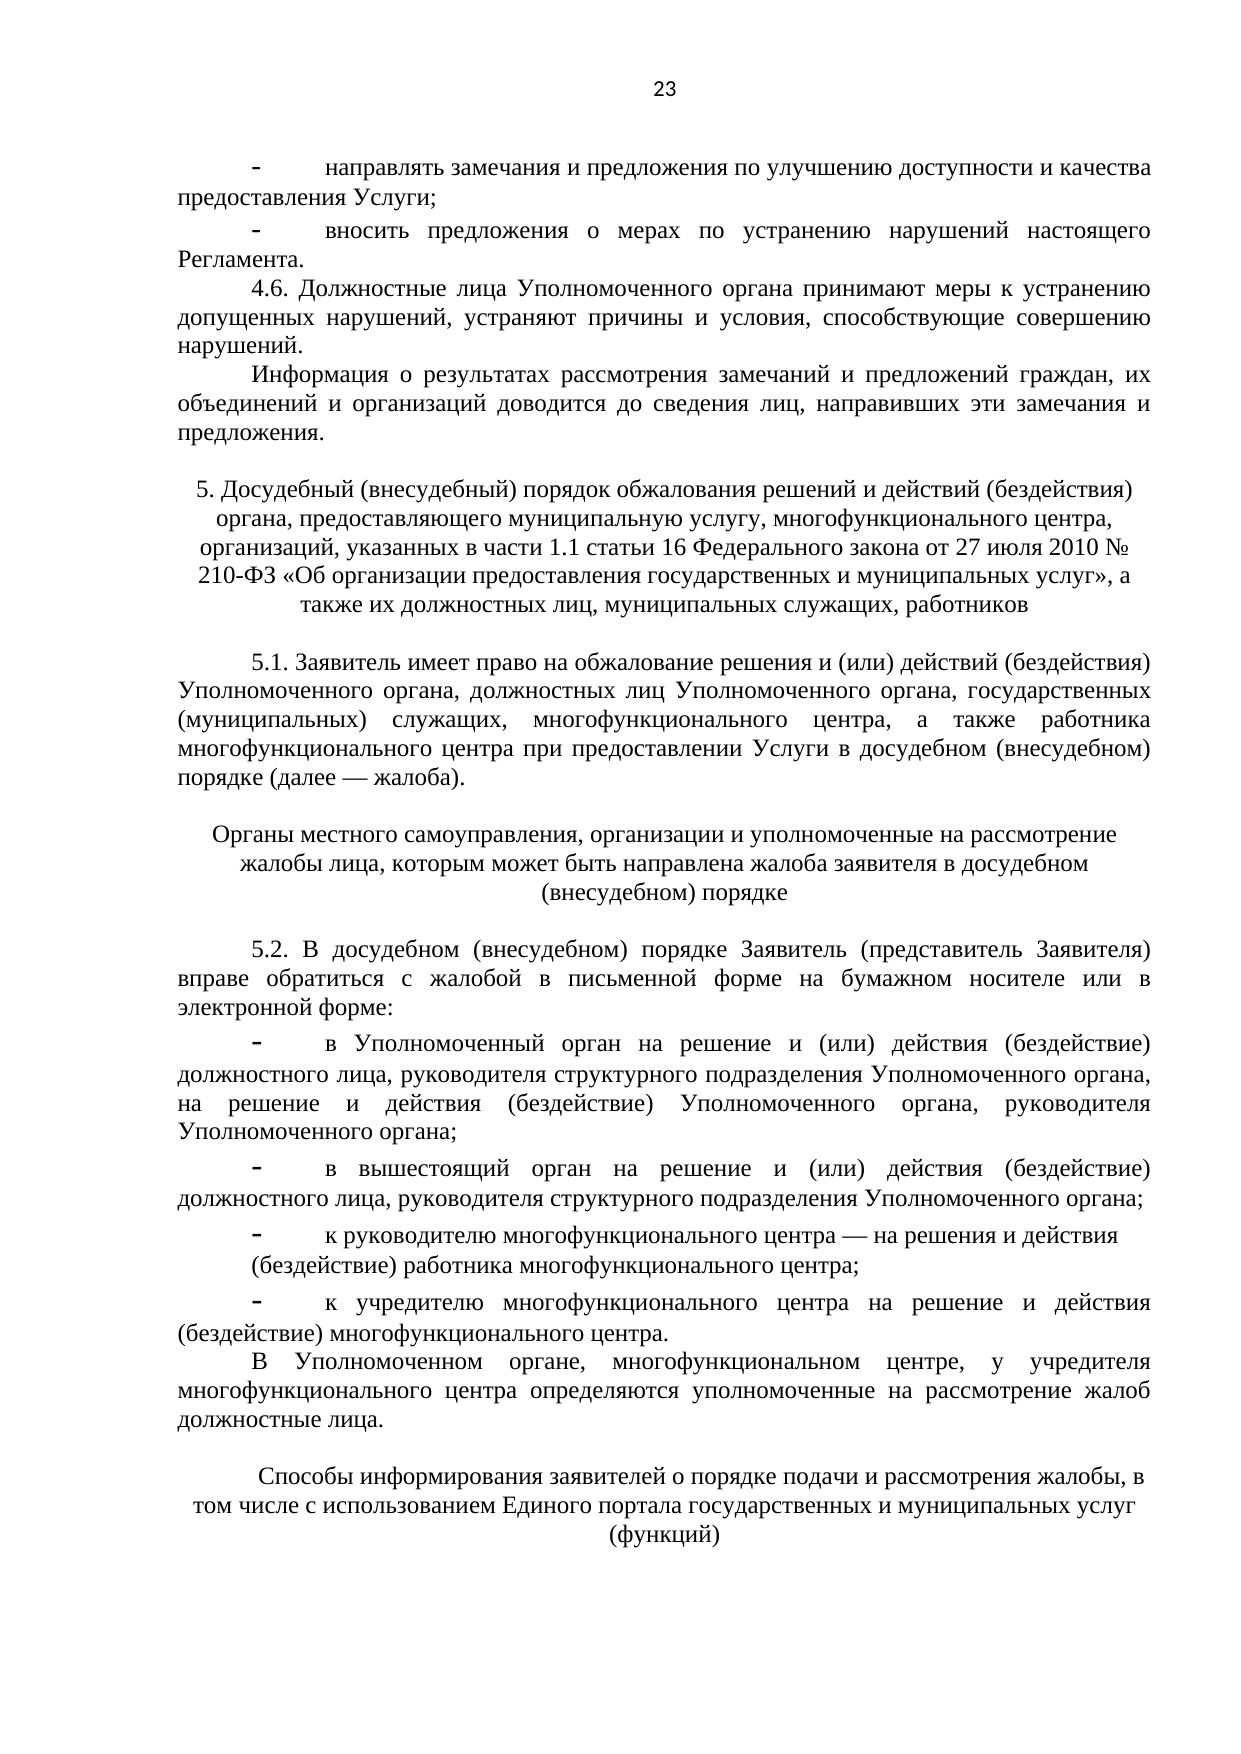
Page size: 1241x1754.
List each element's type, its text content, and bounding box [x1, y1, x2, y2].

list направлять замечания и предложения по улучшению доступности и качества предоставления Услуги; [177, 148, 1152, 211]
text 5.2. В досудебном (внесудебном) порядке Заявитель (представитель Заявителя) вправе обратиться с жалобой в письменной форме на бумажном носителе или в электронной форме: [177, 934, 1152, 1021]
list к руководителю многофункционального центра — на решения и действия [177, 1212, 1152, 1251]
text Информация о результатах рассмотрения замечаний и предложений граждан, их объединений и организаций доводится до сведения лиц, направивших эти замечания и предложения. [177, 359, 1152, 446]
text 5.1. Заявитель имеет право на обжалование решения и (или) действий (бездействия) Уполномоченного органа, должностных лиц Уполномоченного органа, государственных (муниципальных) служащих, многофункционального центра, а также работника многофункционального центра при предоставлении Услуги в досудебном (внесудебном) порядке (далее — жалоба). [177, 647, 1152, 791]
list к учредителю многофункционального центра на решение и действия (бездействие) многофункционального центра. [177, 1279, 1152, 1346]
list вносить предложения о мерах по устранению нарушений настоящего Регламента. [177, 211, 1152, 273]
subtitle Способы информирования заявителей о порядке подачи и рассмотрения жалобы, в том числе с использованием Единого портала государственных и муниципальных услуг (функций) [177, 1461, 1152, 1548]
text (бездействие) работника многофункционального центра; [177, 1251, 1152, 1279]
list в вышестоящий орган на решение и (или) действия (бездействие) должностного лица, руководителя структурного подразделения Уполномоченного органа; [177, 1145, 1152, 1212]
subtitle Органы местного самоуправления, организации и уполномоченные на рассмотрение жалобы лица, которым может быть направлена жалоба заявителя в досудебном (внесудебном) порядке [177, 819, 1152, 906]
list в Уполномоченный орган на решение и (или) действия (бездействие) должностного лица, руководителя структурного подразделения Уполномоченного органа, на решение и действия (бездействие) Уполномоченного органа, руководителя Уполномоченного органа; [177, 1021, 1152, 1145]
text В Уполномоченном органе, многофункциональном центре, у учредителя многофункционального центра определяются уполномоченные на рассмотрение жалоб должностные лица. [177, 1346, 1152, 1433]
text 5. Досудебный (внесудебный) порядок обжалования решений и действий (бездействия) органа, предоставляющего муниципальную услугу, многофункционального центра, организаций, указанных в части 1.1 статьи 16 Федерального закона от 27 июля 2010 № 210-ФЗ «Об организации предоставления государственных и муниципальных услуг», а также их должностных лиц, муниципальных служащих, работников [177, 474, 1152, 618]
text 4.6. Должностные лица Уполномоченного органа принимают меры к устранению допущенных нарушений, устраняют причины и условия, способствующие совершению нарушений. [177, 273, 1152, 359]
